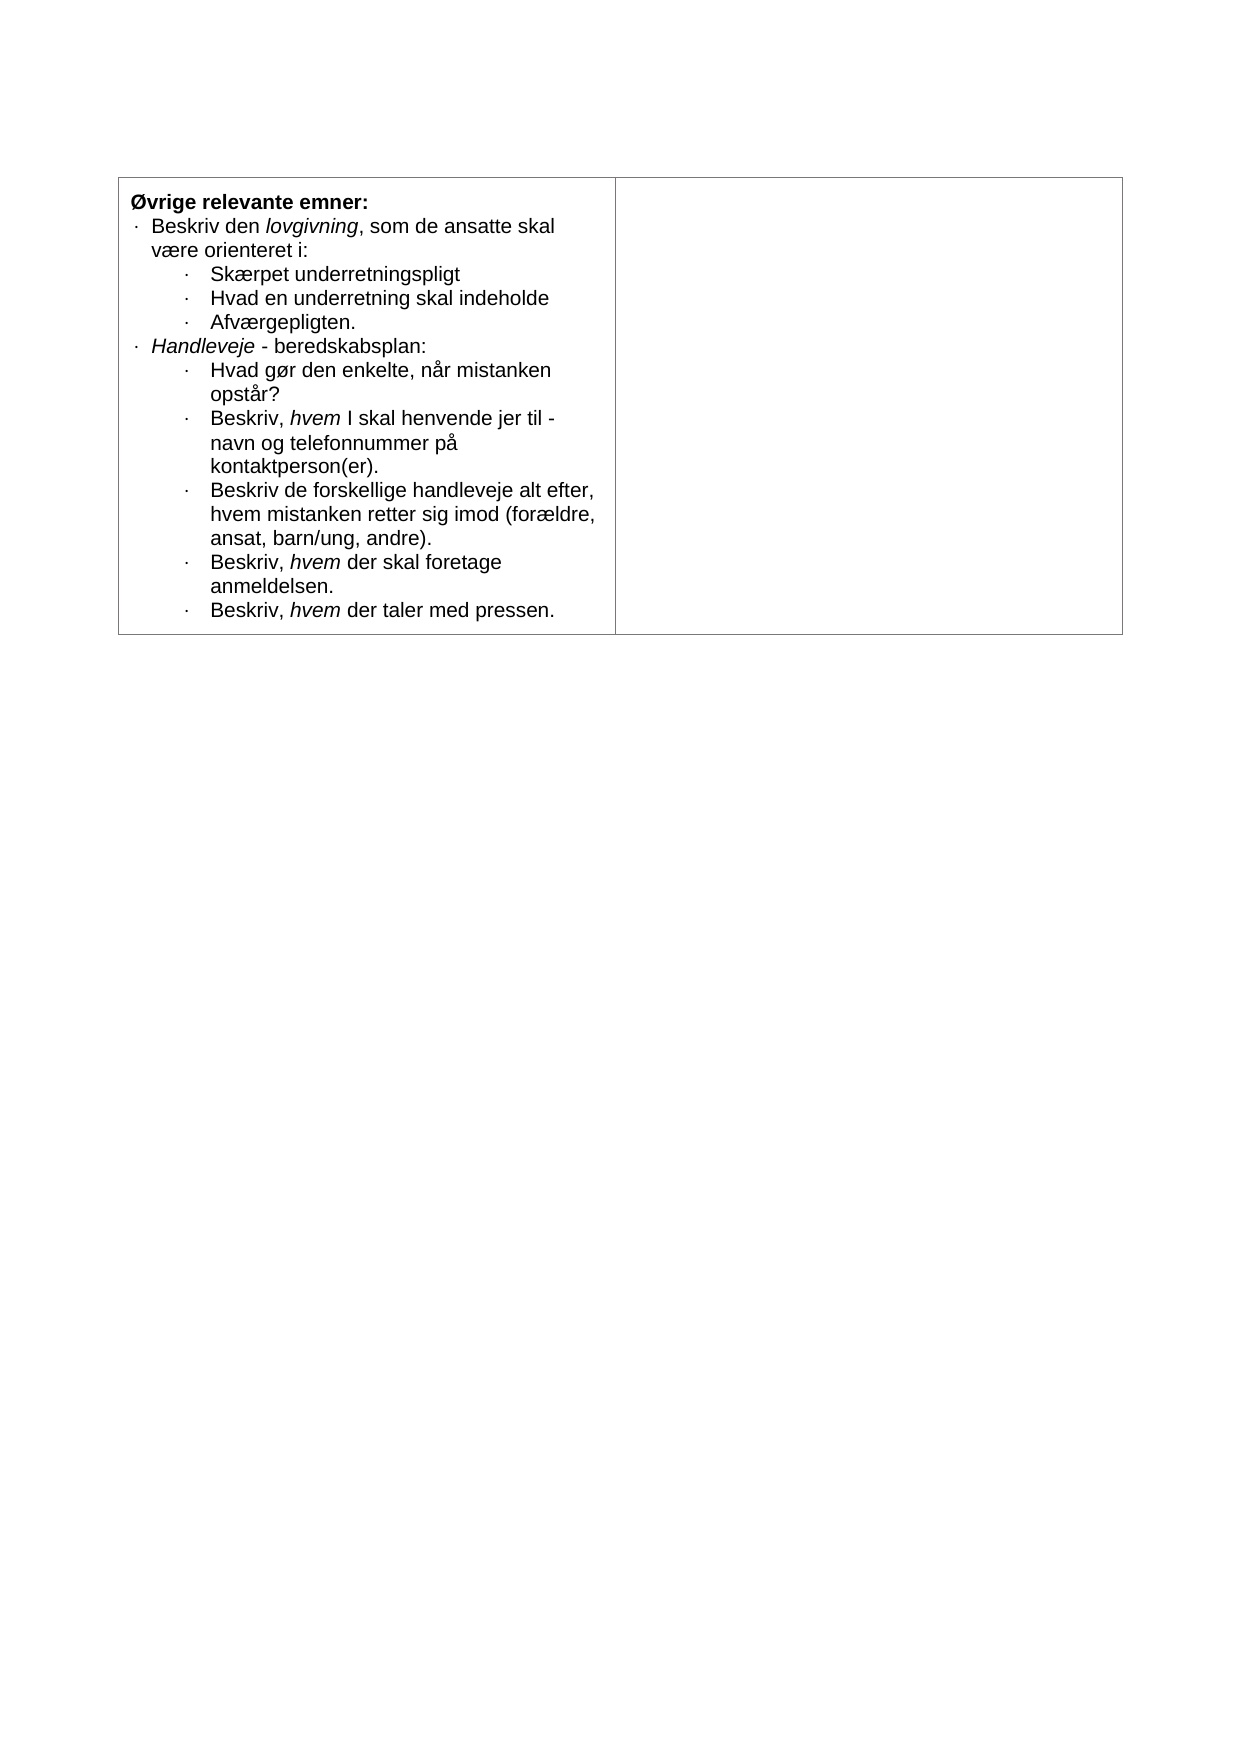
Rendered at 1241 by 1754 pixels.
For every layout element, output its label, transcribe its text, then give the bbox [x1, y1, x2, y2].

table_cell Øvrige relevante emner: Beskriv den lovgivning, som de ansatte skal være orienteret i: Skærpet underretningspligt Hvad en underretning skal indeholde Afværgepligten. Handleveje - beredskabsplan: Hvad gør den enkelte, når mistanken opstår? Beskriv, hvem I skal henvende jer til - navn og telefonnummer på kontaktperson(er). Beskriv de forskellige handleveje alt efter, hvem mistanken retter sig imod (forældre, ansat, barn/ung, andre). Beskriv, hvem der skal foretage anmeldelsen. Beskriv, hvem der taler med pressen. [119, 178, 615, 634]
table_cell [616, 178, 1122, 634]
